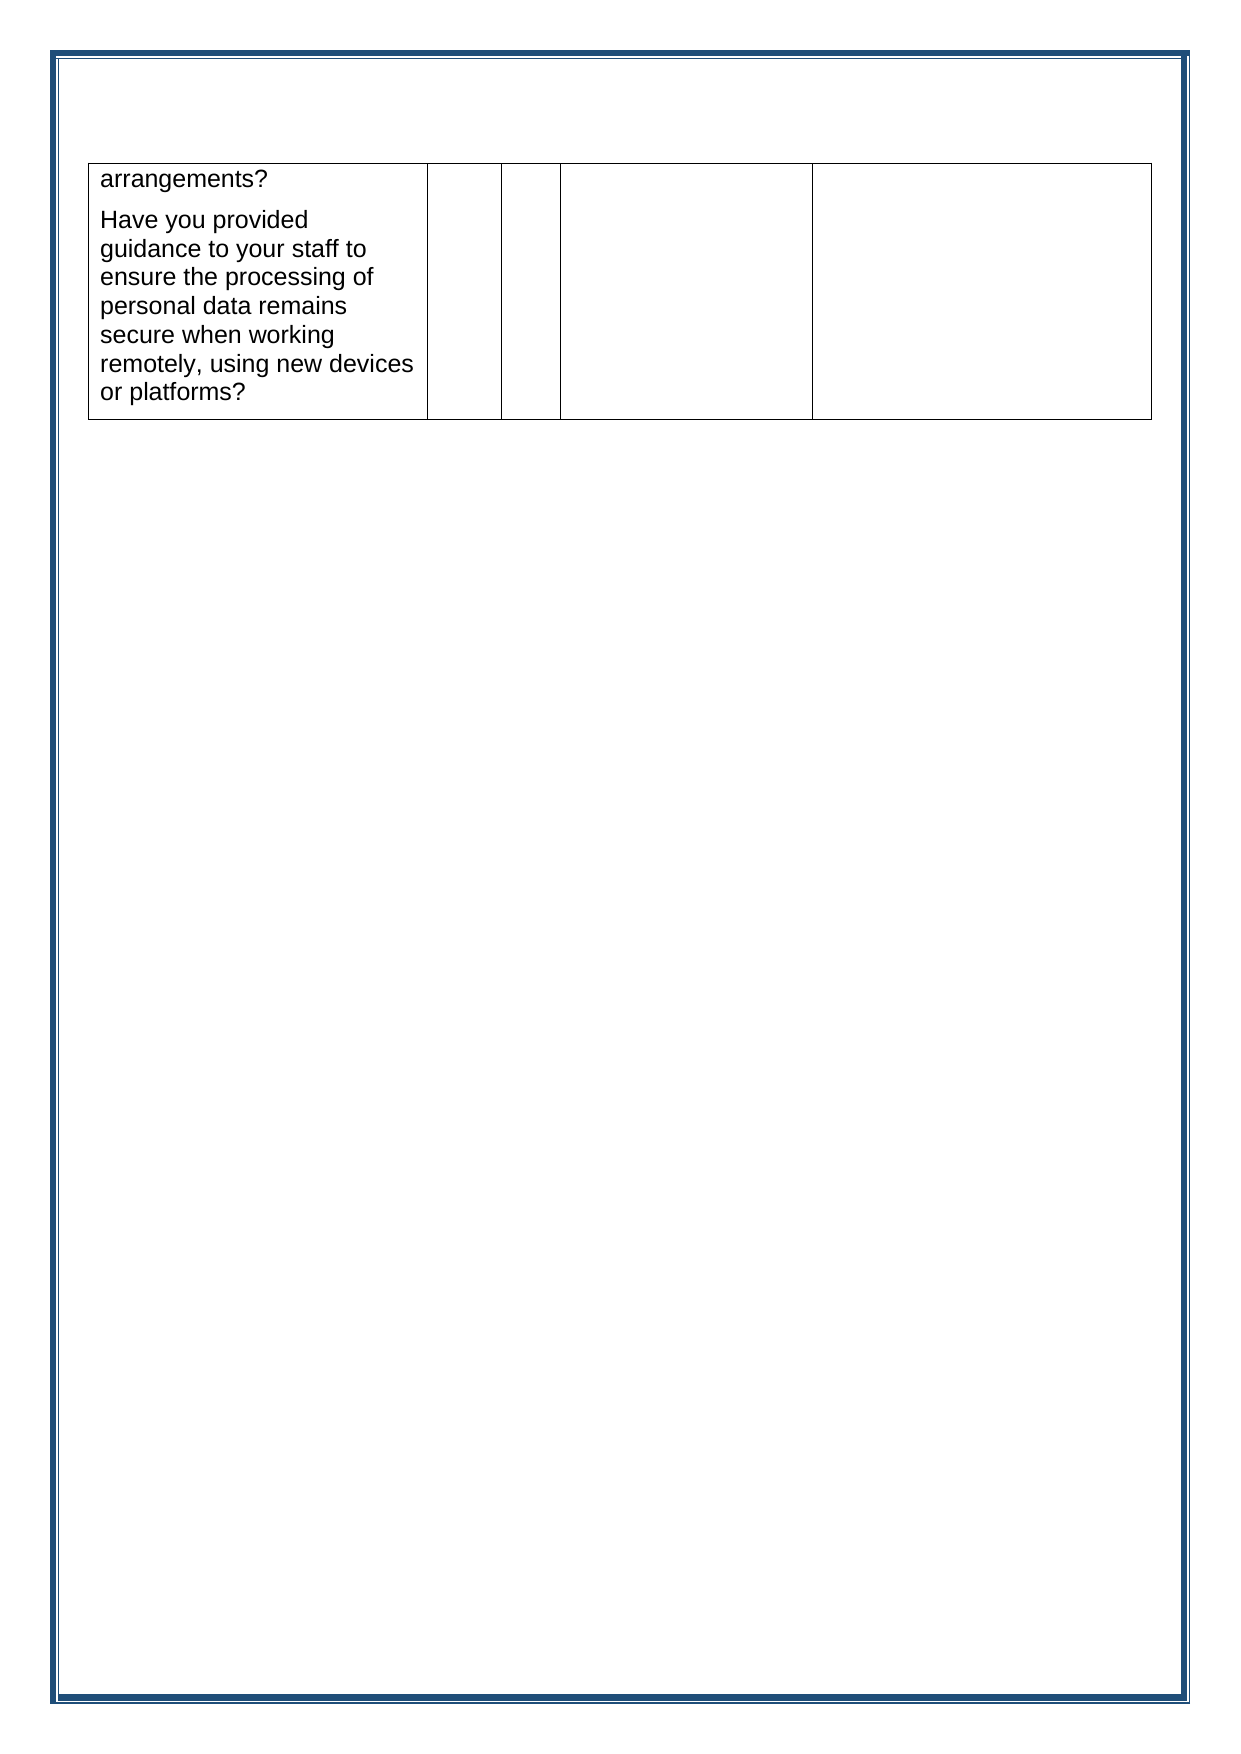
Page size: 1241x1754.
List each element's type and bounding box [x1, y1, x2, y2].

table_cell [561, 164, 812, 418]
table_cell [502, 164, 560, 418]
table_cell [813, 164, 1151, 418]
table_cell [428, 164, 501, 418]
table_cell [89, 164, 427, 418]
